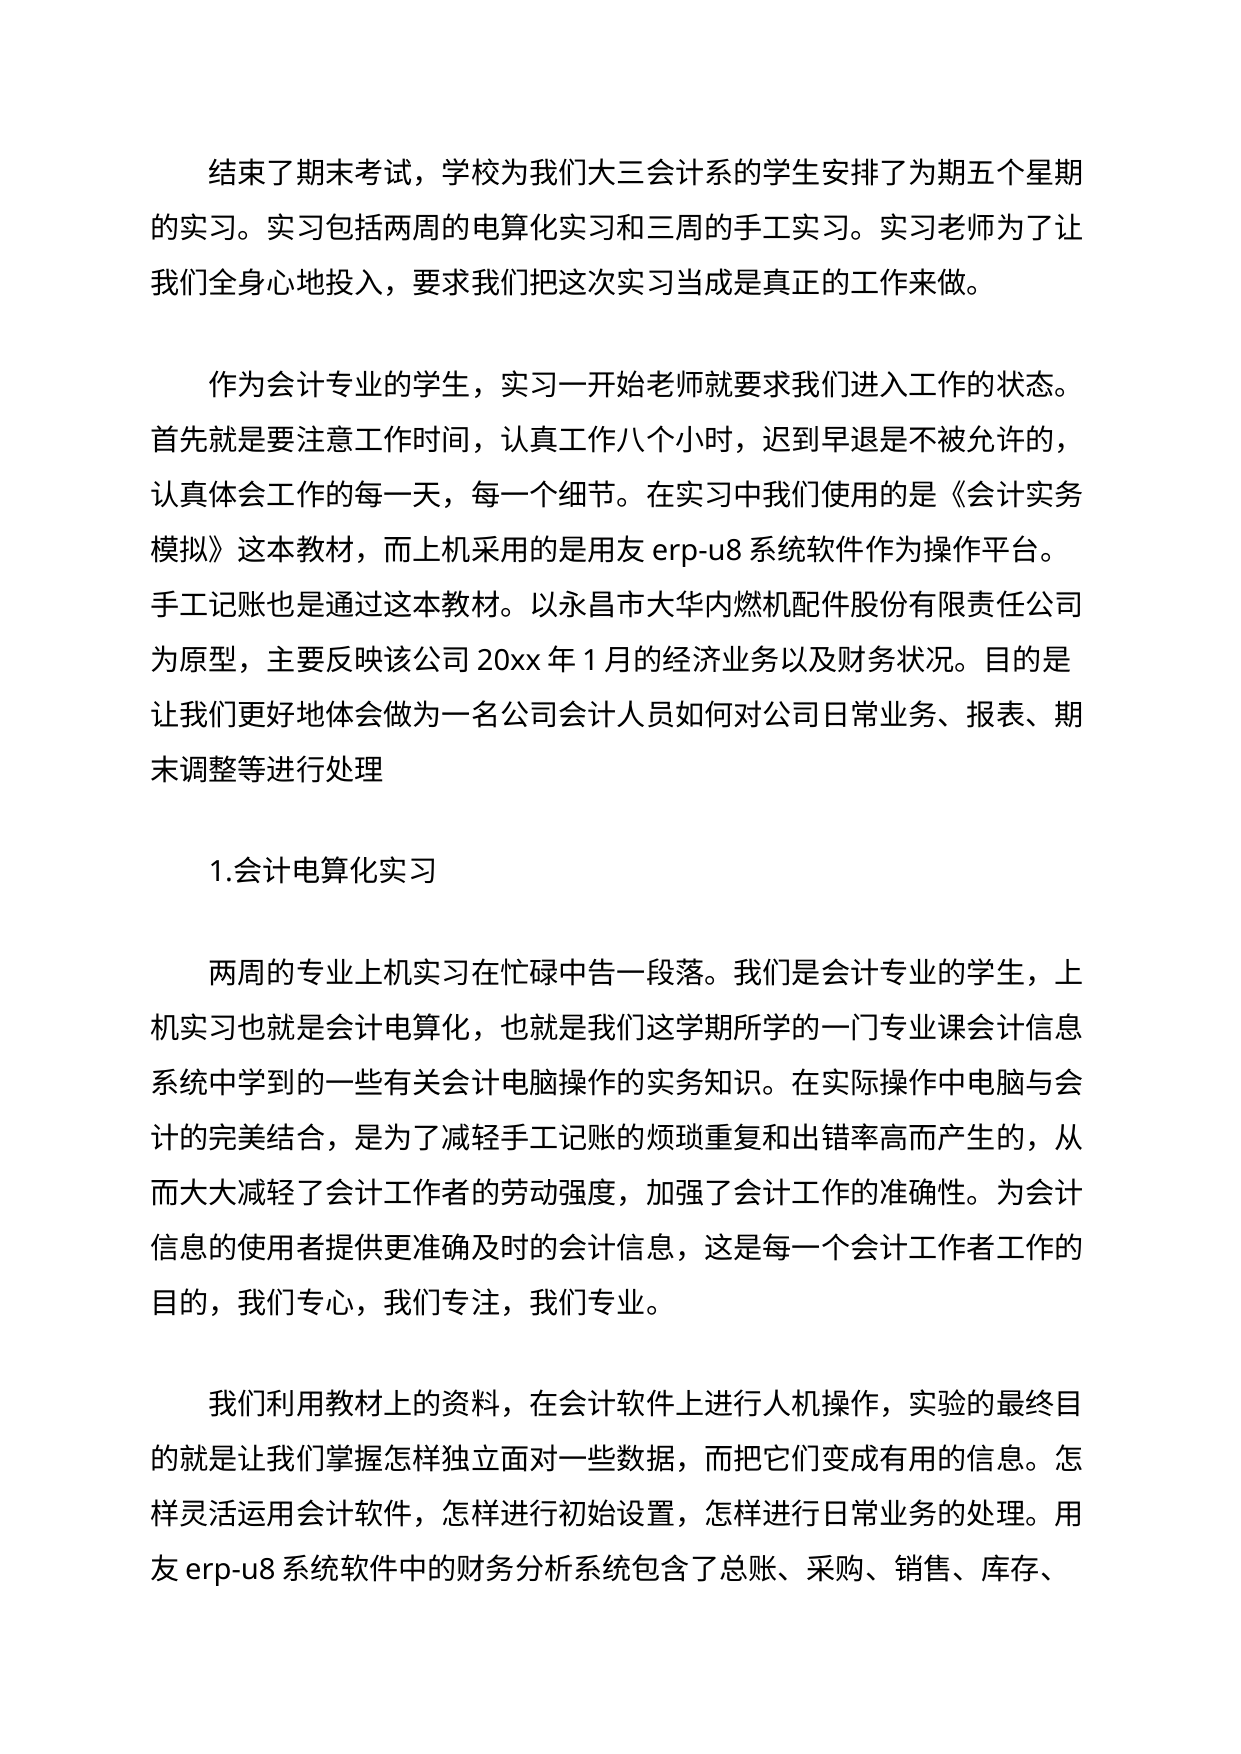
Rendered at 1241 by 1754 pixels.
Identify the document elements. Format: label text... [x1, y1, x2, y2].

text 两周的专业上机实习在忙碌中告一段落。我们是会计专业的学生，上机实习也就是会计电算化，也就是我们这学期所学的一门专业课会计信息系统中学到的一些有关会计电脑操作的实务知识。在实际操作中电脑与会计的完美结合，是为了减轻手工记账的烦琐重复和出错率高而产生的，从而大大减轻了会计工作者的劳动强度，加强了会计工作的准确性。为会计信息的使用者提供更准确及时的会计信息，这是每一个会计工作者工作的目的，我们专心，我们专注，我们专业。 [150, 950, 1090, 1321]
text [150, 1381, 1090, 1588]
text 1.会计电算化实习 [150, 848, 1090, 890]
text 结束了期末考试，学校为我们大三会计系的学生安排了为期五个星期的实习。实习包括两周的电算化实习和三周的手工实习。实习老师为了让我们全身心地投入，要求我们把这次实习当成是真正的工作来做。 [150, 150, 1090, 302]
text 作为会计专业的学生，实习一开始老师就要求我们进入工作的状态。首先就是要注意工作时间，认真工作八个小时，迟到早退是不被允许的，认真体会工作的每一天，每一个细节。在实习中我们使用的是《会计实务模拟》这本教材，而上机采用的是用友erp-u8系统软件作为操作平台。手工记账也是通过这本教材。以永昌市大华内燃机配件股份有限责任公司为原型，主要反映该公司20xx年1月的经济业务以及财务状况。目的是让我们更好地体会做为一名公司会计人员如何对公司日常业务、报表、期末调整等进行处理 [150, 362, 1090, 788]
